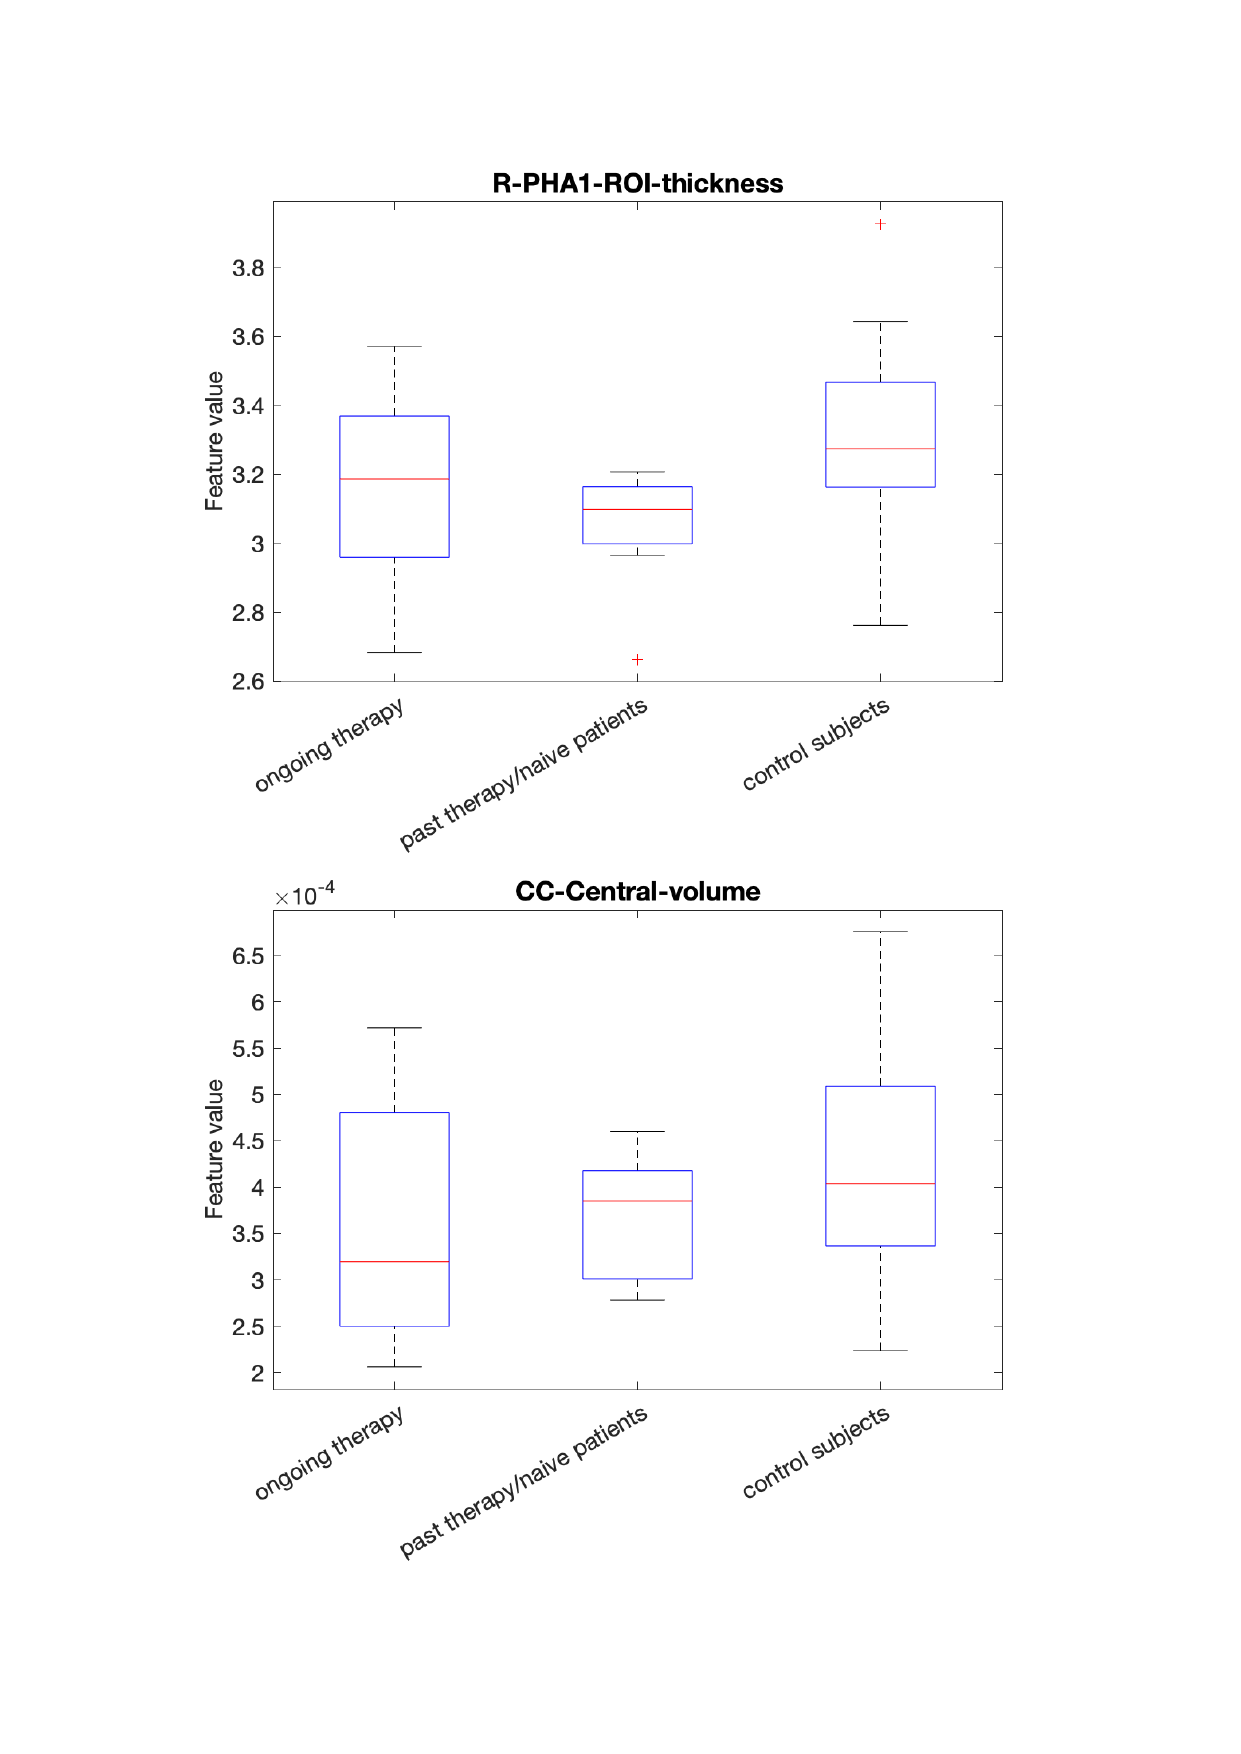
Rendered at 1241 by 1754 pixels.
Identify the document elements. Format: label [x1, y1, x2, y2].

picture [150, 858, 1091, 1563]
picture [150, 150, 1091, 855]
